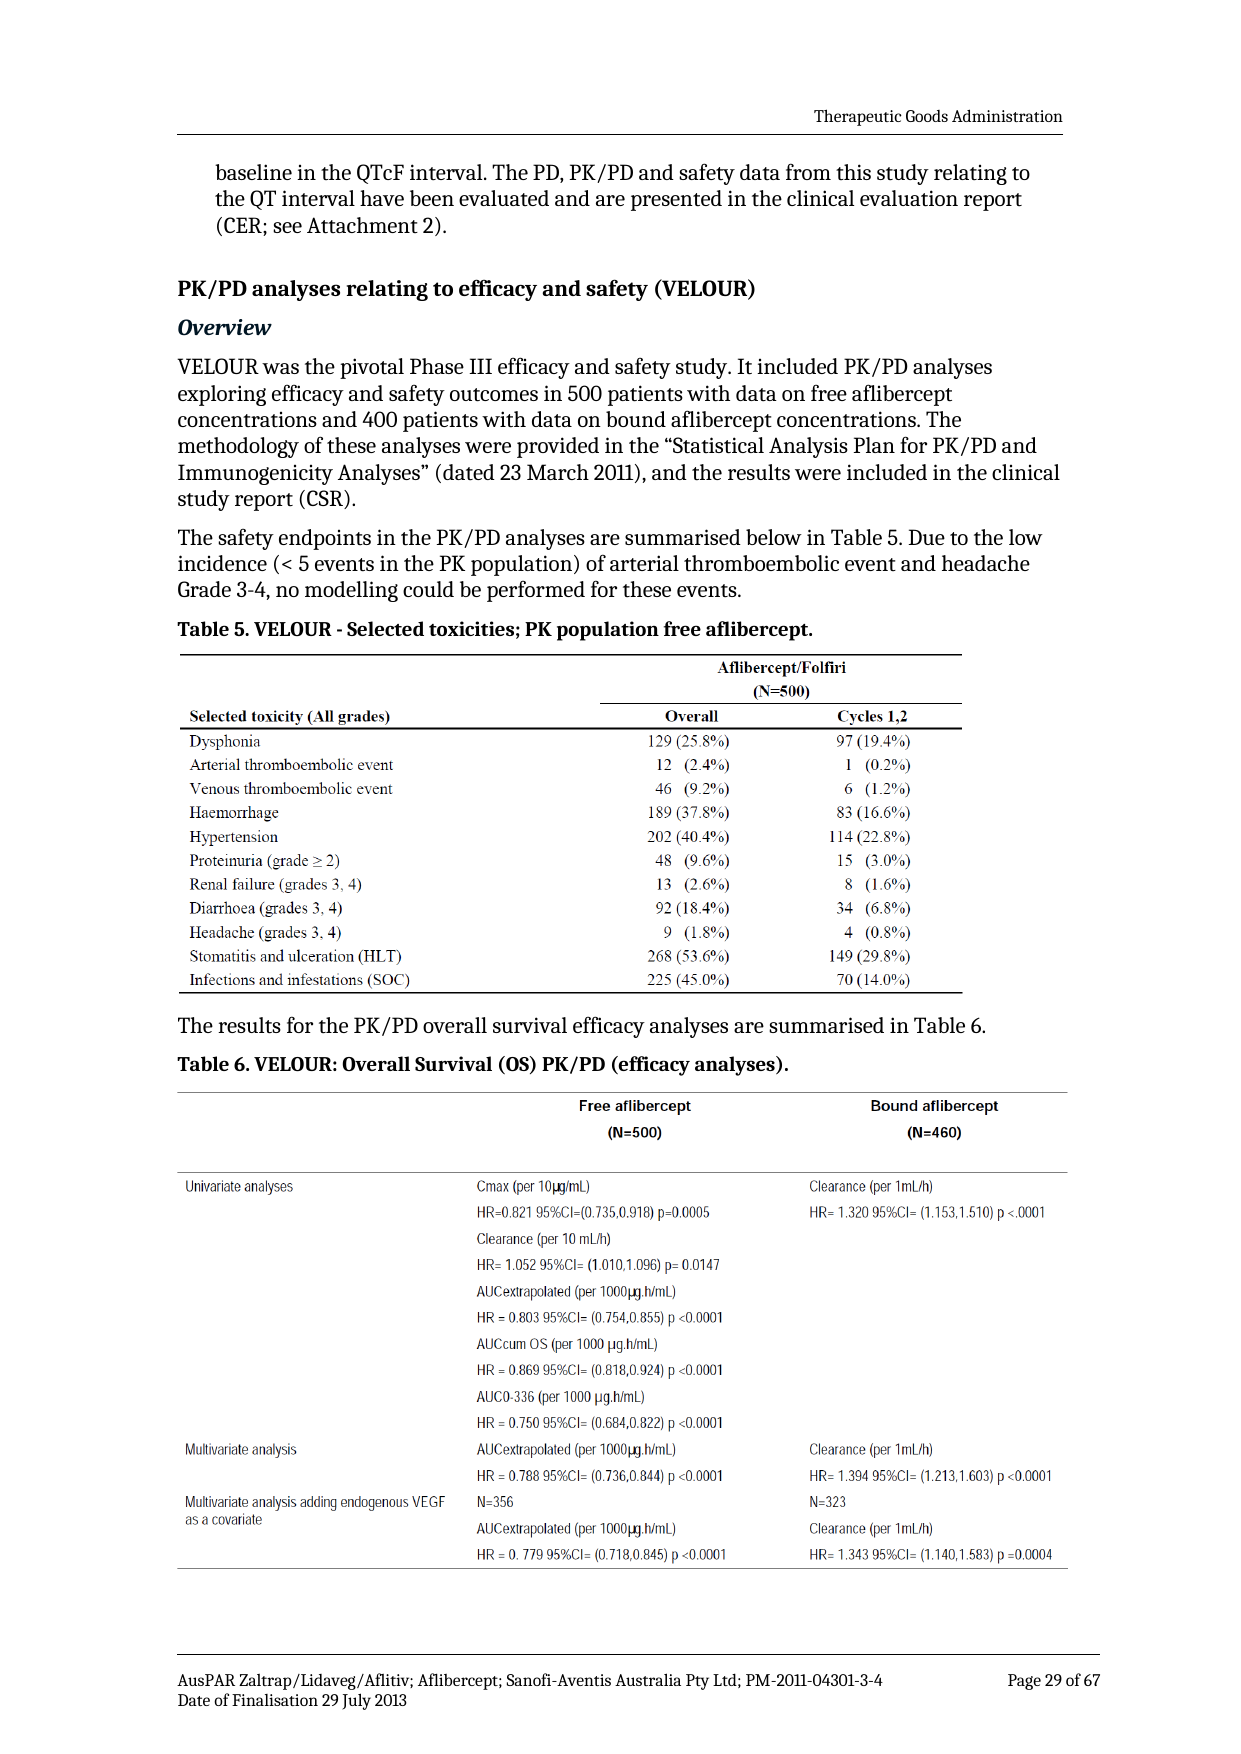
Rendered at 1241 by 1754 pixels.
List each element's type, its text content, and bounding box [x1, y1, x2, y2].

text VELOUR was the pivotal Phase III efficacy and safety study. It included PK/PD analyses exploring efficacy and safety outcomes in 500 patients with data on free aflibercept concentrations and 400 patients with data on bound aflibercept concentrations. The methodology of these analyses were provided in the “Statistical Analysis Plan for PK/PD and Immunogenicity Analyses” (dated 23 March 2011), and the results were included in the clinical study report (CSR). [177, 354, 1063, 512]
subtitle Overview [177, 315, 1063, 341]
title Table 5. VELOUR - Selected toxicities; PK population free aflibercept. [177, 616, 1063, 641]
subtitle PK/PD analyses relating to efficacy and safety (VELOUR) [177, 276, 1063, 303]
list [177, 160, 1063, 239]
text The results for the PK/PD overall survival efficacy analyses are summarised in Table 6. [177, 1012, 1063, 1039]
title Table 6. VELOUR: Overall Survival (OS) PK/PD (efficacy analyses). [177, 1051, 1063, 1076]
text The safety endpoints in the PK/PD analyses are summarised below in Table 5. Due to the low incidence (< 5 events in the PK population) of arterial thromboembolic event and headache Grade 3-4, no modelling could be performed for these events. [177, 524, 1063, 604]
